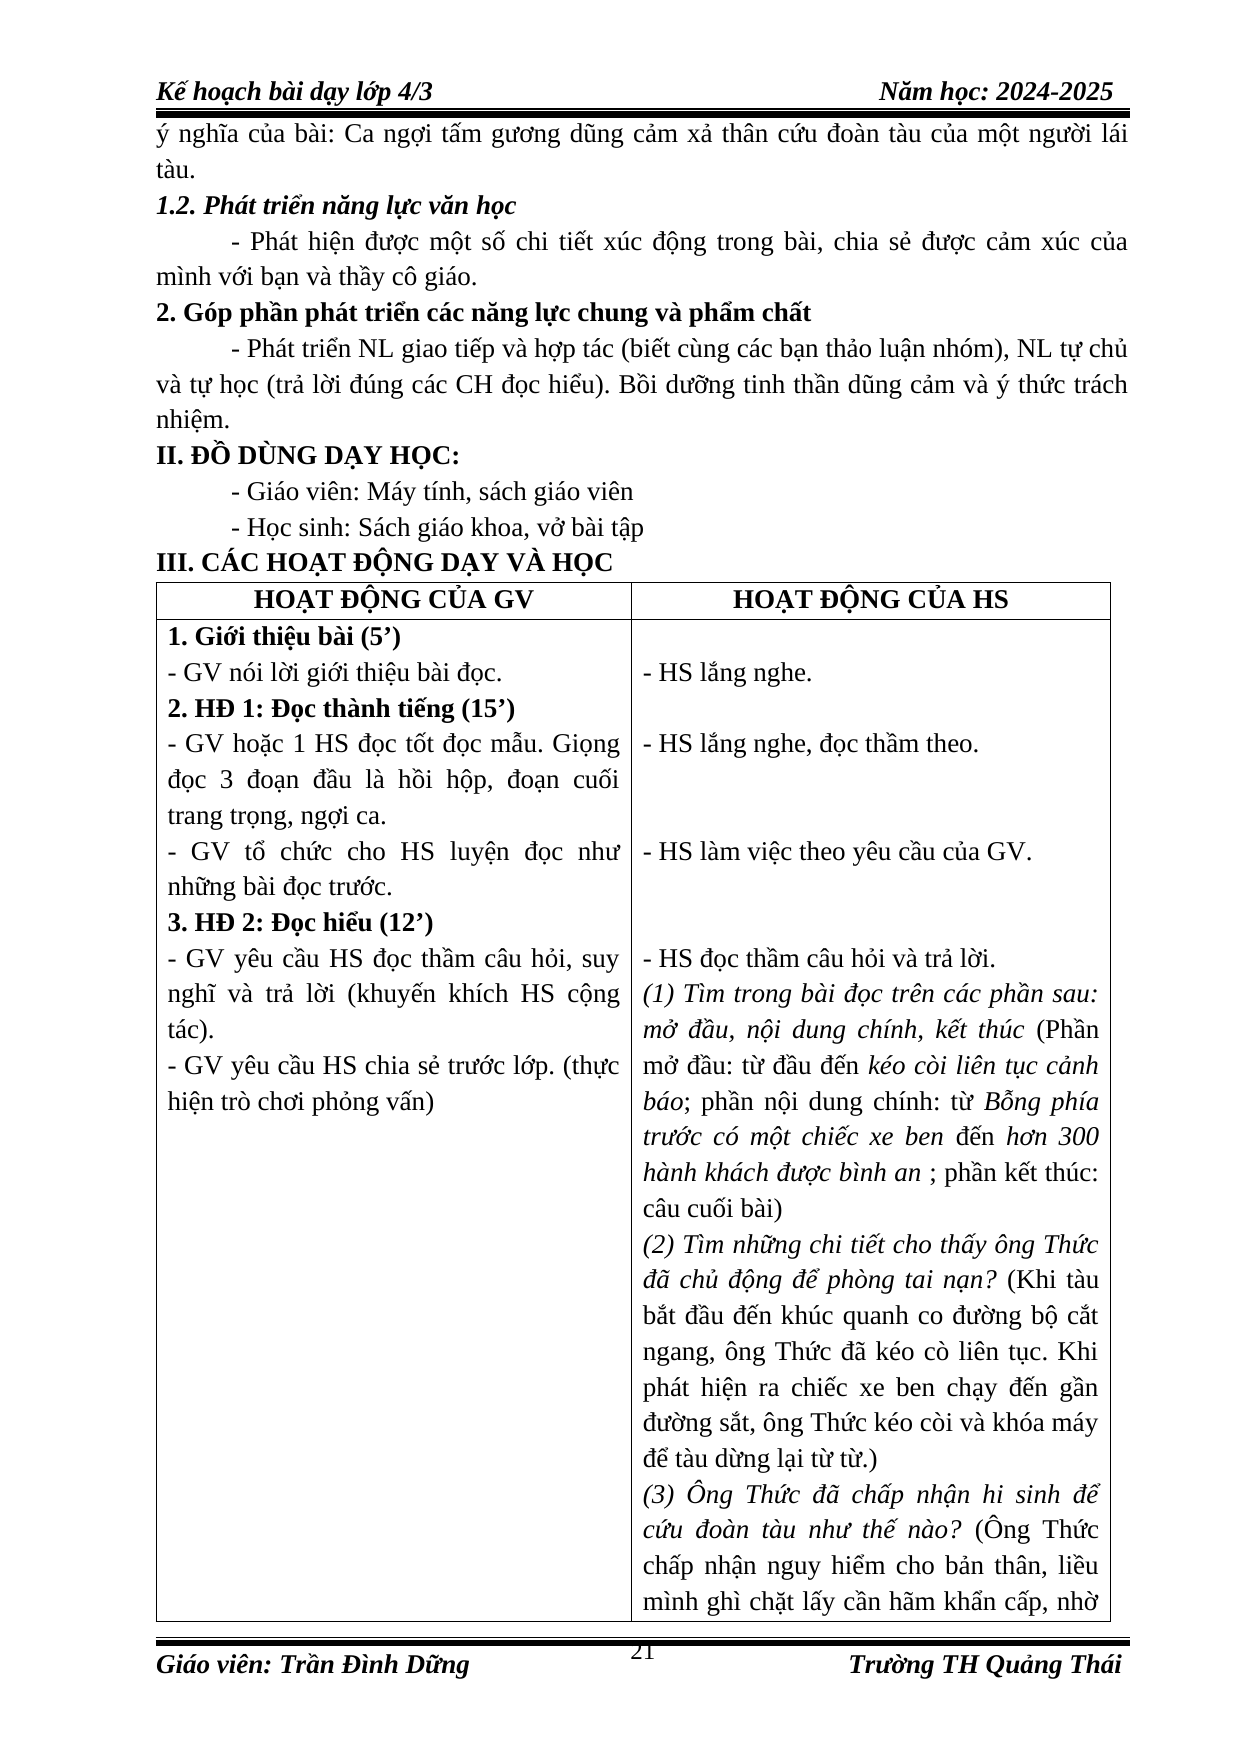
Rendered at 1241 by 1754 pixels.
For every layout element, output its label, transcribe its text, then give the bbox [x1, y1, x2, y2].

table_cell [157, 620, 631, 1621]
table_header HOẠT ĐỘNG CỦA HS [632, 583, 1110, 619]
text - Phát triển NL giao tiếp và hợp tác (biết cùng các bạn thảo luận nhóm), NL tự chủ và tự học (trả lời đúng các CH đọc hiểu). Bồi dưỡng tinh thần dũng cảm và ý thức trách nhiệm. [156, 332, 1130, 434]
text - Phát hiện được một số chi tiết xúc động trong bài, chia sẻ được cảm xúc của mình với bạn và thầy cô giáo. [156, 225, 1130, 292]
text 1.2. Phát triển năng lực văn học [156, 189, 1130, 220]
text III. CÁC HOẠT ĐỘNG DẠY VÀ HỌC [156, 546, 1130, 577]
text - Học sinh: Sách giáo khoa, vở bài tập [156, 511, 1130, 542]
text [156, 118, 1130, 184]
text II. ĐỒ DÙNG DẠY HỌC: [156, 439, 1130, 470]
table_header HOẠT ĐỘNG CỦA GV [157, 583, 631, 619]
text - Giáo viên: Máy tính, sách giáo viên [156, 475, 1130, 506]
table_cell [632, 620, 1110, 1621]
text 2. Góp phần phát triển các năng lực chung và phẩm chất [156, 296, 1130, 327]
